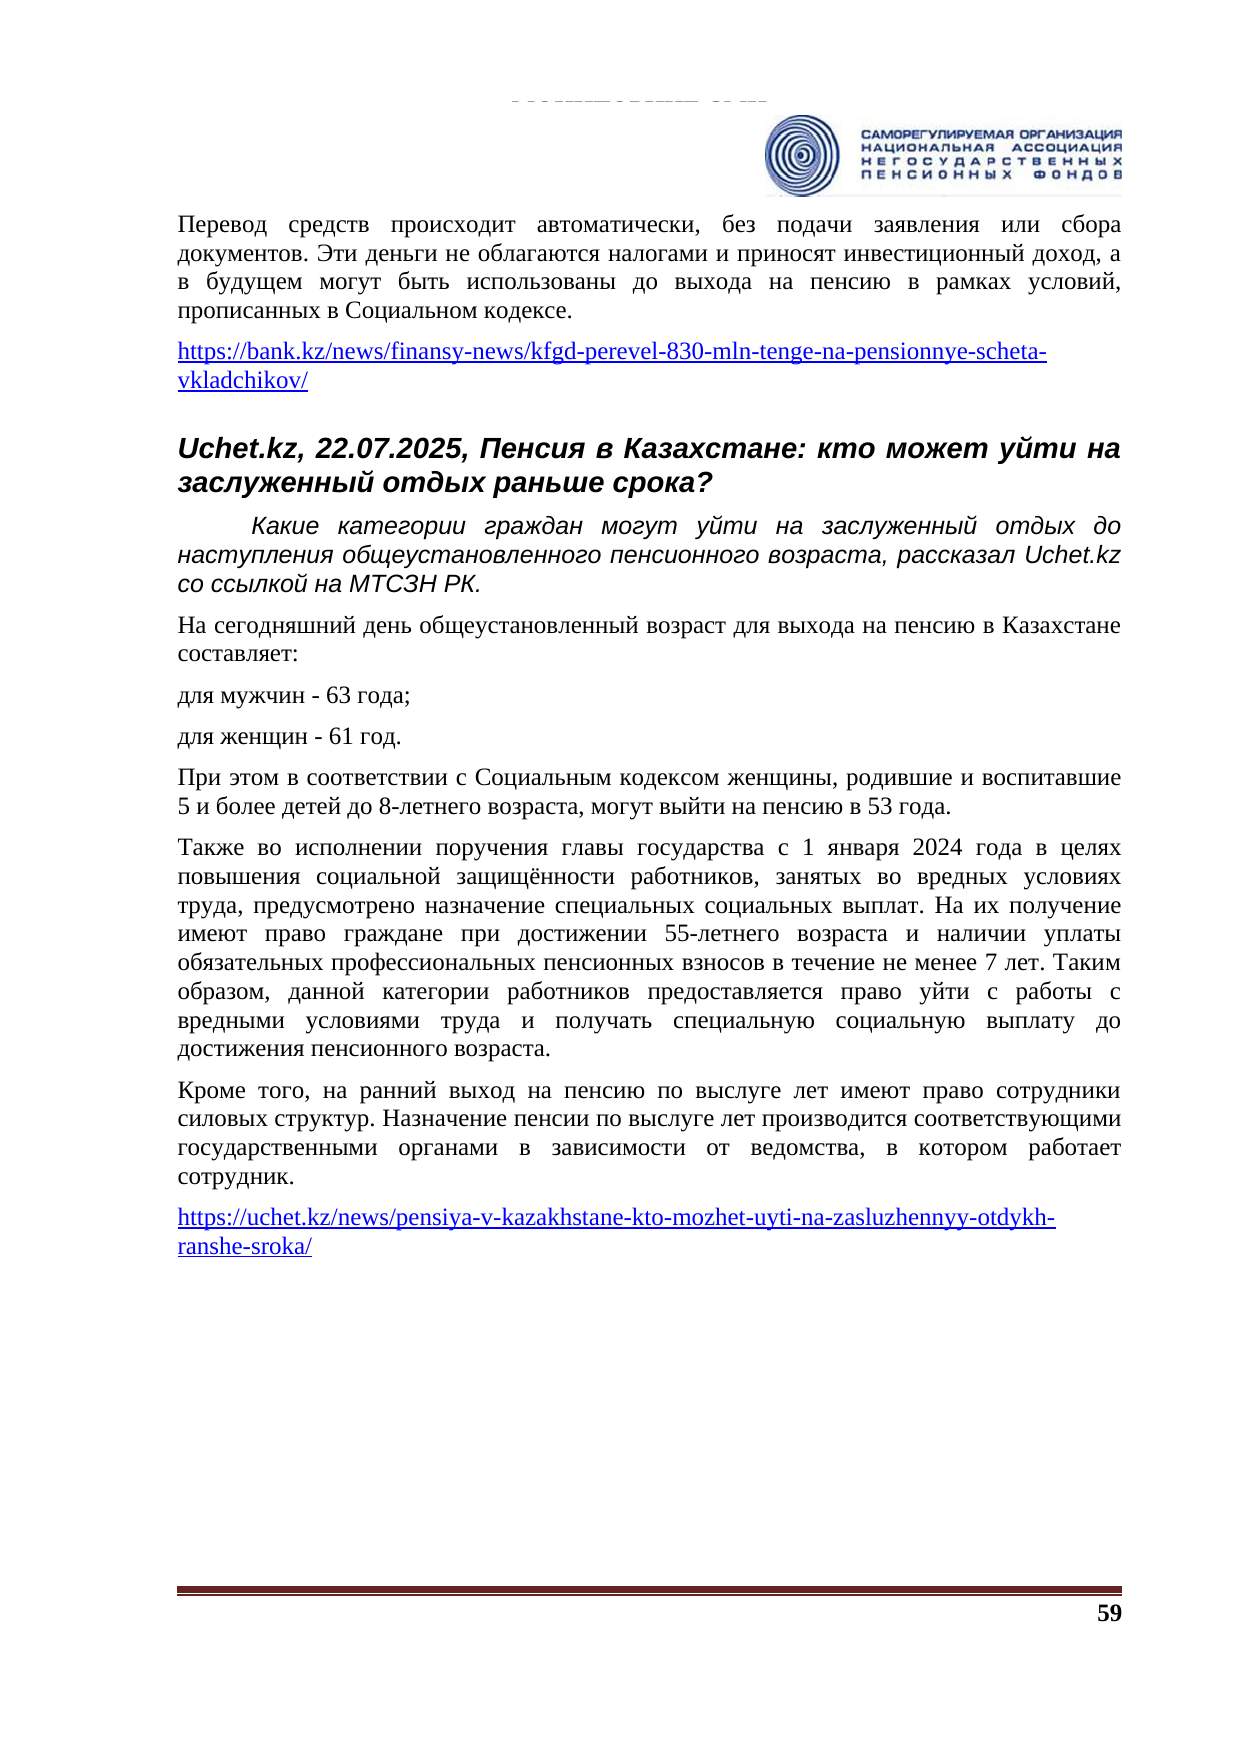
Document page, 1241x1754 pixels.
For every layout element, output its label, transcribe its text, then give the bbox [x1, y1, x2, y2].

text для мужчин - 63 года; [177, 680, 1122, 708]
text На сегодняшний день общеустановленный возраст для выхода на пенсию в Казахстане составляет: [177, 610, 1122, 667]
text https://uchet.kz/news/pensiya-v-kazakhstane-kto-mozhet-uyti-na-zasluzhennyy-otdykh-ranshe-sroka/ [177, 1202, 1122, 1260]
picture [765, 115, 1122, 197]
text https://bank.kz/news/finansy-news/kfgd-perevel-830-mln-tenge-na-pensionnye-scheta-vkladchikov/ [177, 336, 1122, 394]
subtitle Uchet.kz, 22.07.2025, Пенсия в Казахстане: кто может уйти на заслуженный отдых раньше срока? [177, 431, 1122, 498]
text для женщин - 61 год. [177, 721, 1122, 750]
text Перевод средств происходит автоматически, без подачи заявления или сбора документов. Эти деньги не облагаются налогами и приносят инвестиционный доход, а в будущем могут быть использованы до выхода на пенсию в рамках условий, прописанных в Социальном кодексе. [177, 209, 1122, 324]
subtitle Какие категории граждан могут уйти на заслуженный отдых до наступления общеустановленного пенсионного возраста, рассказал Uchet.kz со ссылкой на МТСЗН РК. [177, 511, 1122, 597]
text При этом в соответствии с Социальным кодексом женщины, родившие и воспитавшие 5 и более детей до 8-летнего возраста, могут выйти на пенсию в 53 года. [177, 762, 1122, 820]
text Кроме того, на ранний выход на пенсию по выслуге лет имеют право сотрудники силовых структур. Назначение пенсии по выслуге лет производится соответствующими государственными органами в зависимости от ведомства, в котором работает сотрудник. [177, 1075, 1122, 1190]
text Также во исполнении поручения главы государства с 1 января 2024 года в целях повышения социальной защищённости работников, занятых во вредных условиях труда, предусмотрено назначение специальных социальных выплат. На их получение имеют право граждане при достижении 55-летнего возраста и наличии уплаты обязательных профессиональных пенсионных взносов в течение не менее 7 лет. Таким образом, данной категории работников предоставляется право уйти с работы с вредными условиями труда и получать специальную социальную выплату до достижения пенсионного возраста. [177, 832, 1122, 1062]
